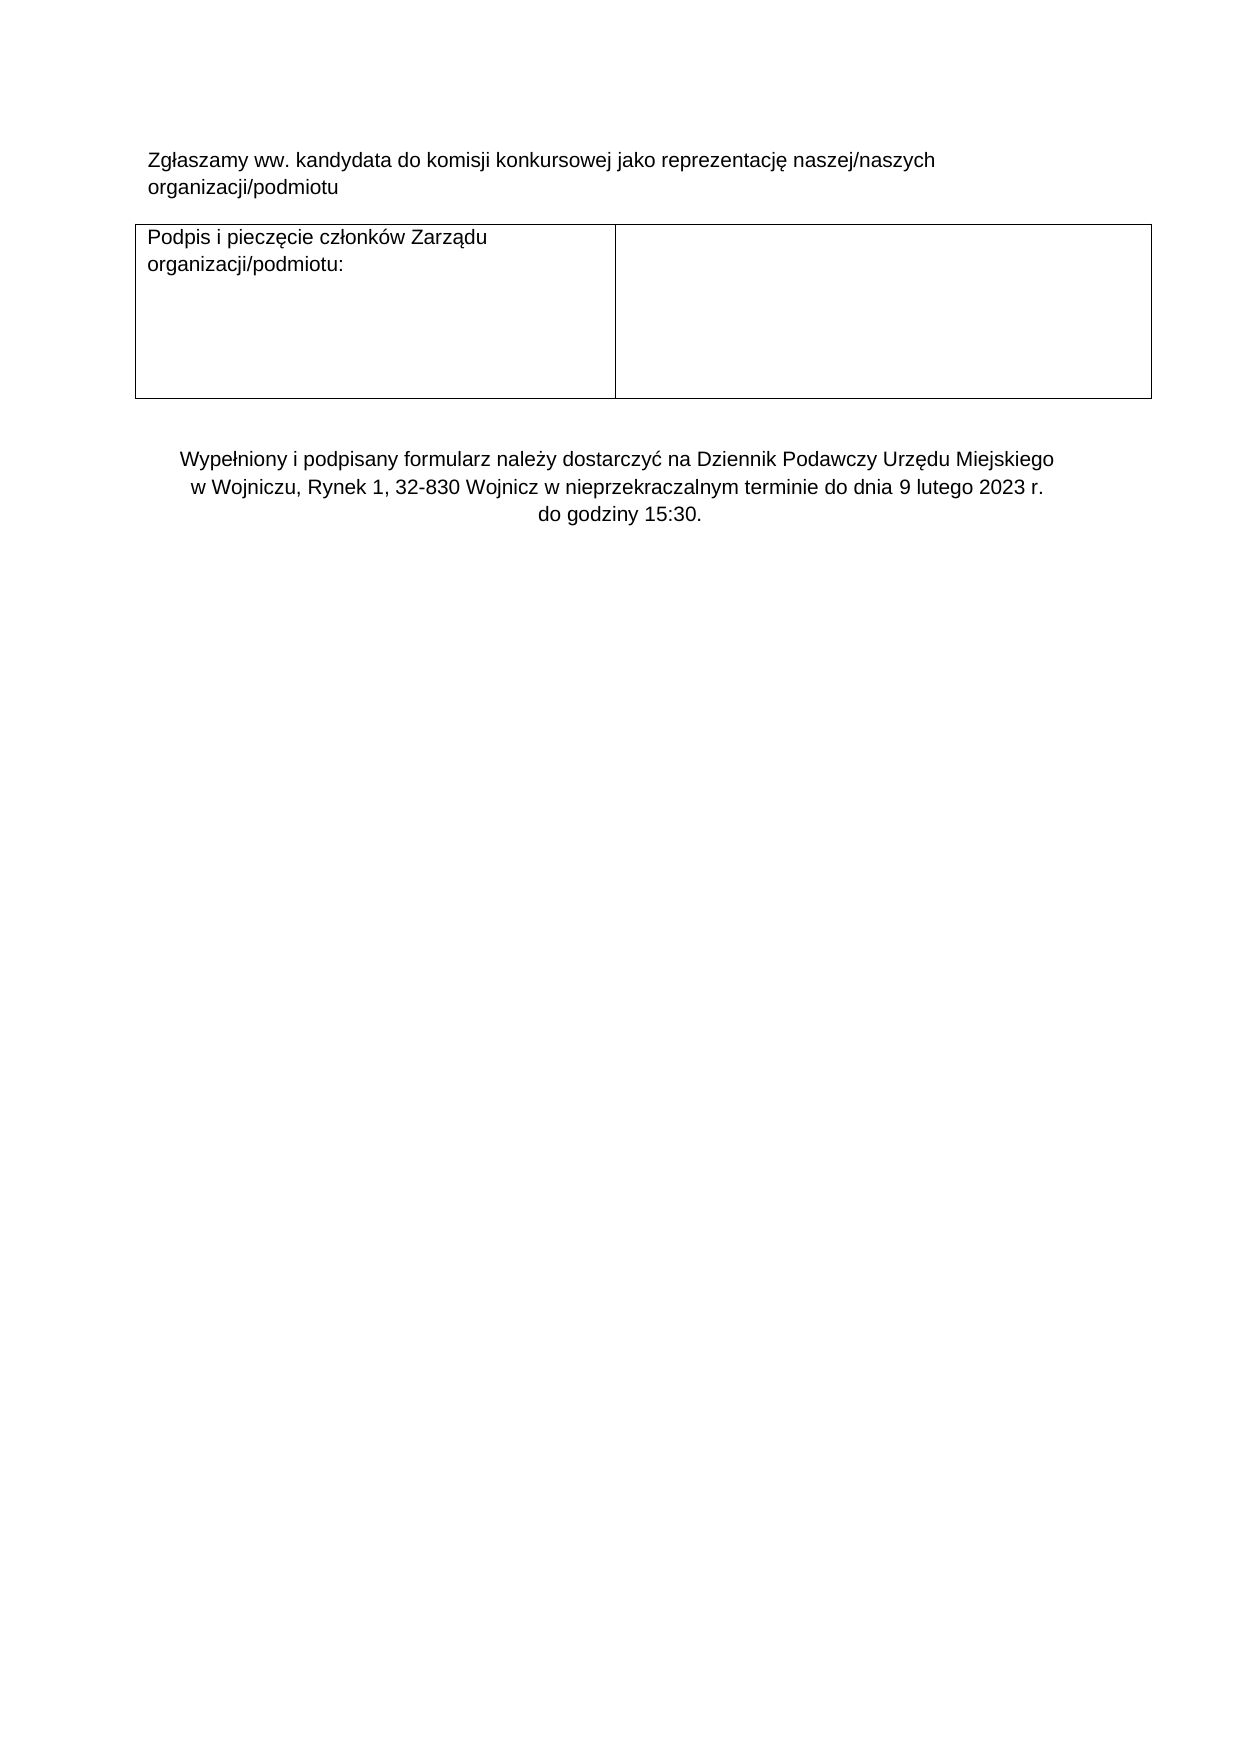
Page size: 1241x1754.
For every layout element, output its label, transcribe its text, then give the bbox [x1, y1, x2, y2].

text Wypełniony i podpisany formularz należy dostarczyć na Dziennik Podawczy Urzędu Miejskiego w Wojniczu, Rynek 1, 32-830 Wojnicz w nieprzekraczalnym terminie do dnia 9 lutego 2023 r. do godziny 15:30. [148, 447, 1093, 526]
table_header [616, 225, 1151, 398]
text Zgłaszamy ww. kandydata do komisji konkursowej jako reprezentację naszej/naszych organizacji/podmiotu [148, 148, 1093, 199]
table_header Podpis i pieczęcie członków Zarządu organizacji/podmiotu: [136, 225, 615, 398]
